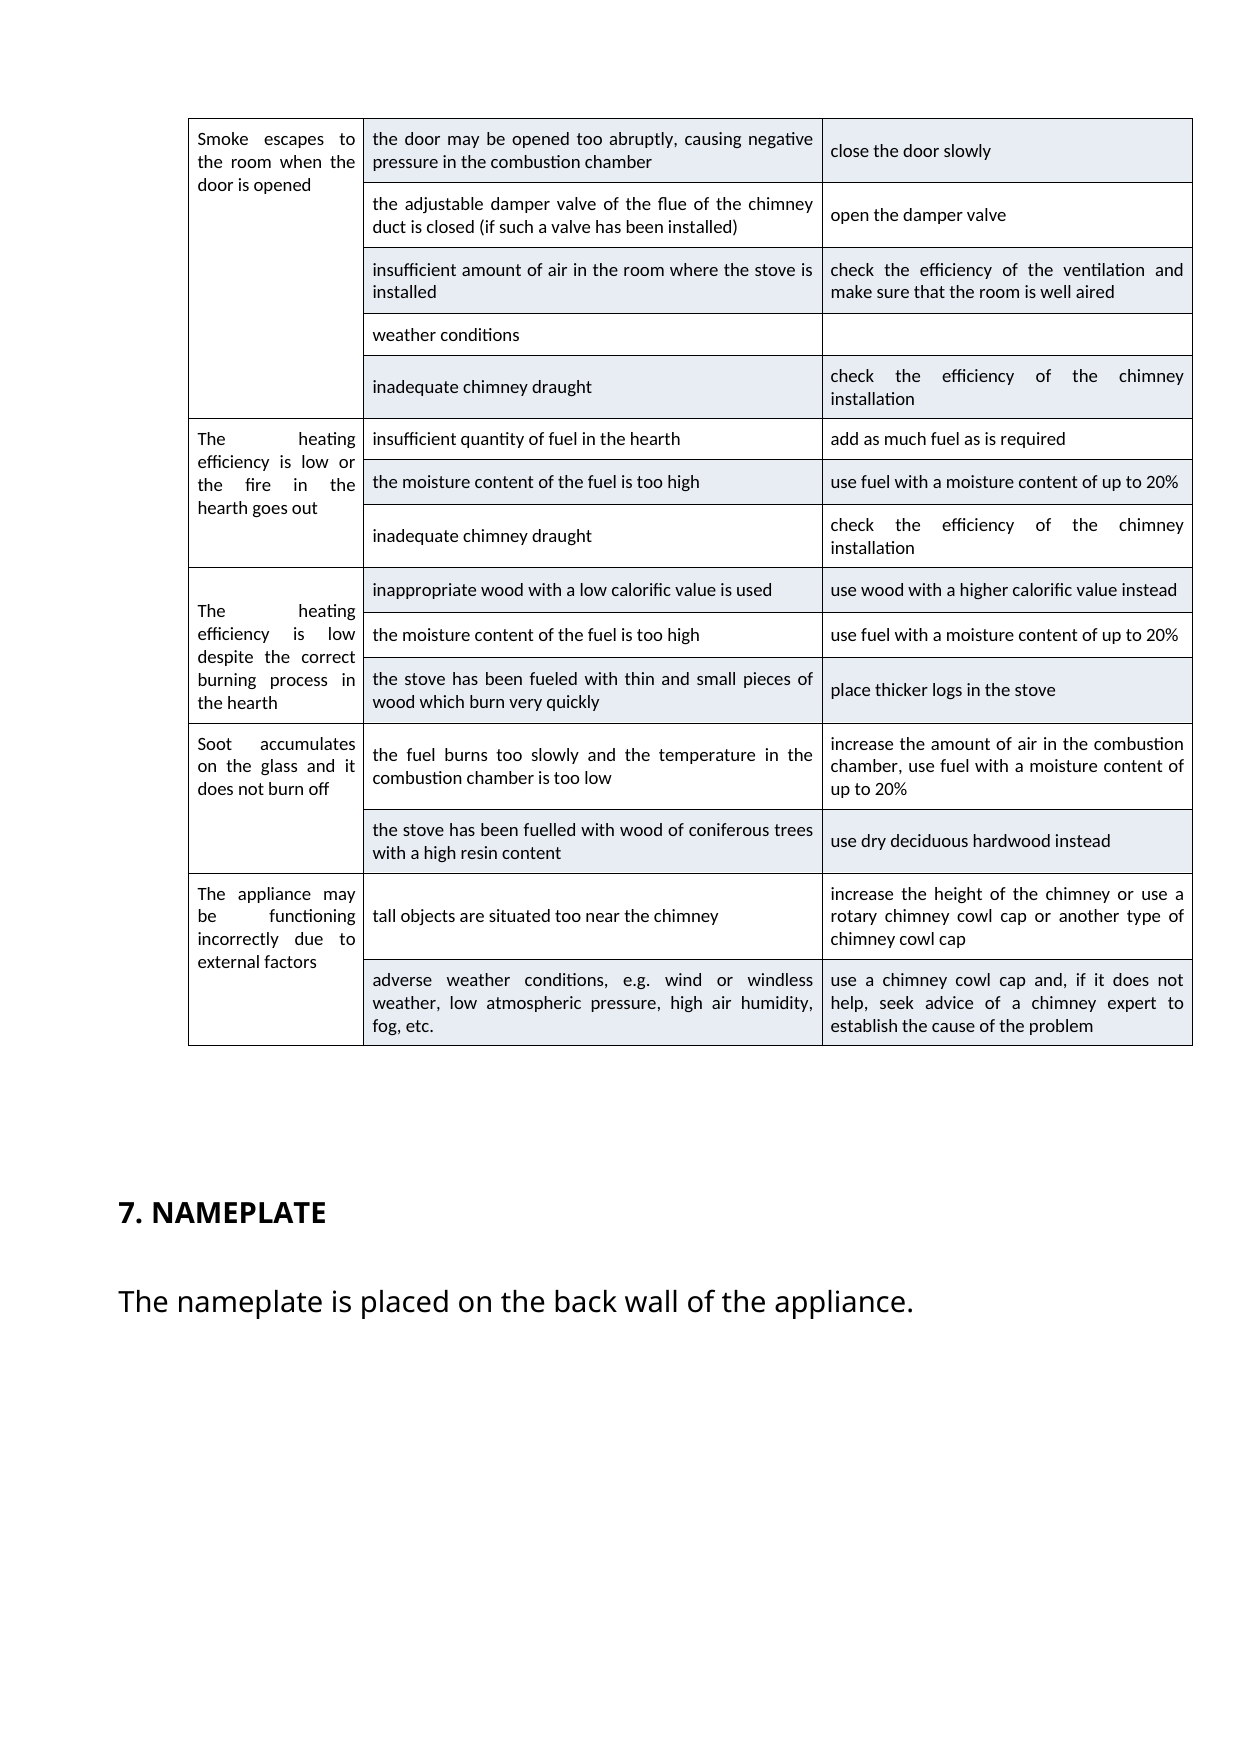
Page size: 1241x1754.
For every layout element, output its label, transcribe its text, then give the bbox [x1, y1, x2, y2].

table_cell open the damper valve [823, 183, 1192, 247]
table_cell The heating efficiency is low despite the correct burning process in the hearth [189, 568, 363, 722]
table_cell close the door slowly [823, 119, 1192, 182]
table_cell use fuel with a moisture content of up to 20% [823, 460, 1192, 504]
table_cell inappropriate wood with a low calorific value is used [364, 568, 822, 612]
table_cell The appliance may be functioning incorrectly due to external factors [189, 874, 363, 1045]
table_cell the stove has been fueled with thin and small pieces of wood which burn very quickly [364, 658, 822, 722]
table_cell increase the height of the chimney or use a rotary chimney cowl cap or another type of chimney cowl cap [823, 874, 1192, 959]
table_cell the stove has been fuelled with wood of coniferous trees with a high resin content [364, 810, 822, 872]
table_cell inadequate chimney draught [364, 356, 822, 418]
table_cell The heating efficiency is low or the fire in the hearth goes out [189, 419, 363, 567]
table_cell Smoke escapes to the room when the door is opened [189, 119, 363, 418]
table_cell weather conditions [364, 314, 822, 355]
table_cell the moisture content of the fuel is too high [364, 613, 822, 657]
table_cell the fuel burns too slowly and the temperature in the combustion chamber is too low [364, 724, 822, 809]
table_cell Soot accumulates on the glass and it does not burn off [189, 724, 363, 872]
table_cell the door may be opened too abruptly, causing negative pressure in the combustion chamber [364, 119, 822, 182]
table_cell [823, 314, 1192, 355]
table_cell check the efficiency of the chimney installation [823, 505, 1192, 567]
table_cell use a chimney cowl cap and, if it does not help, seek advice of a chimney expert to establish the cause of the problem [823, 960, 1192, 1045]
table_cell inadequate chimney draught [364, 505, 822, 567]
table_cell check the efficiency of the chimney installation [823, 356, 1192, 418]
table_cell use wood with a higher calorific value instead [823, 568, 1192, 612]
table_cell tall objects are situated too near the chimney [364, 874, 822, 959]
table_cell check the efficiency of the ventilation and make sure that the room is well aired [823, 248, 1192, 313]
table_cell increase the amount of air in the combustion chamber, use fuel with a moisture content of up to 20% [823, 724, 1192, 809]
table_cell use fuel with a moisture content of up to 20% [823, 613, 1192, 657]
text The nameplate is placed on the back wall of the appliance. [118, 1281, 1122, 1321]
table_cell insufficient quantity of fuel in the hearth [364, 419, 822, 459]
table_cell place thicker logs in the stove [823, 658, 1192, 722]
table_cell use dry deciduous hardwood instead [823, 810, 1192, 872]
table_cell insufficient amount of air in the room where the stove is installed [364, 248, 822, 313]
table_cell add as much fuel as is required [823, 419, 1192, 459]
table_cell the moisture content of the fuel is too high [364, 460, 822, 504]
table_cell adverse weather conditions, e.g. wind or windless weather, low atmospheric pressure, high air humidity, fog, etc. [364, 960, 822, 1045]
table_cell the adjustable damper valve of the flue of the chimney duct is closed (if such a valve has been installed) [364, 183, 822, 247]
text 7. NAMEPLATE [118, 1192, 1122, 1232]
